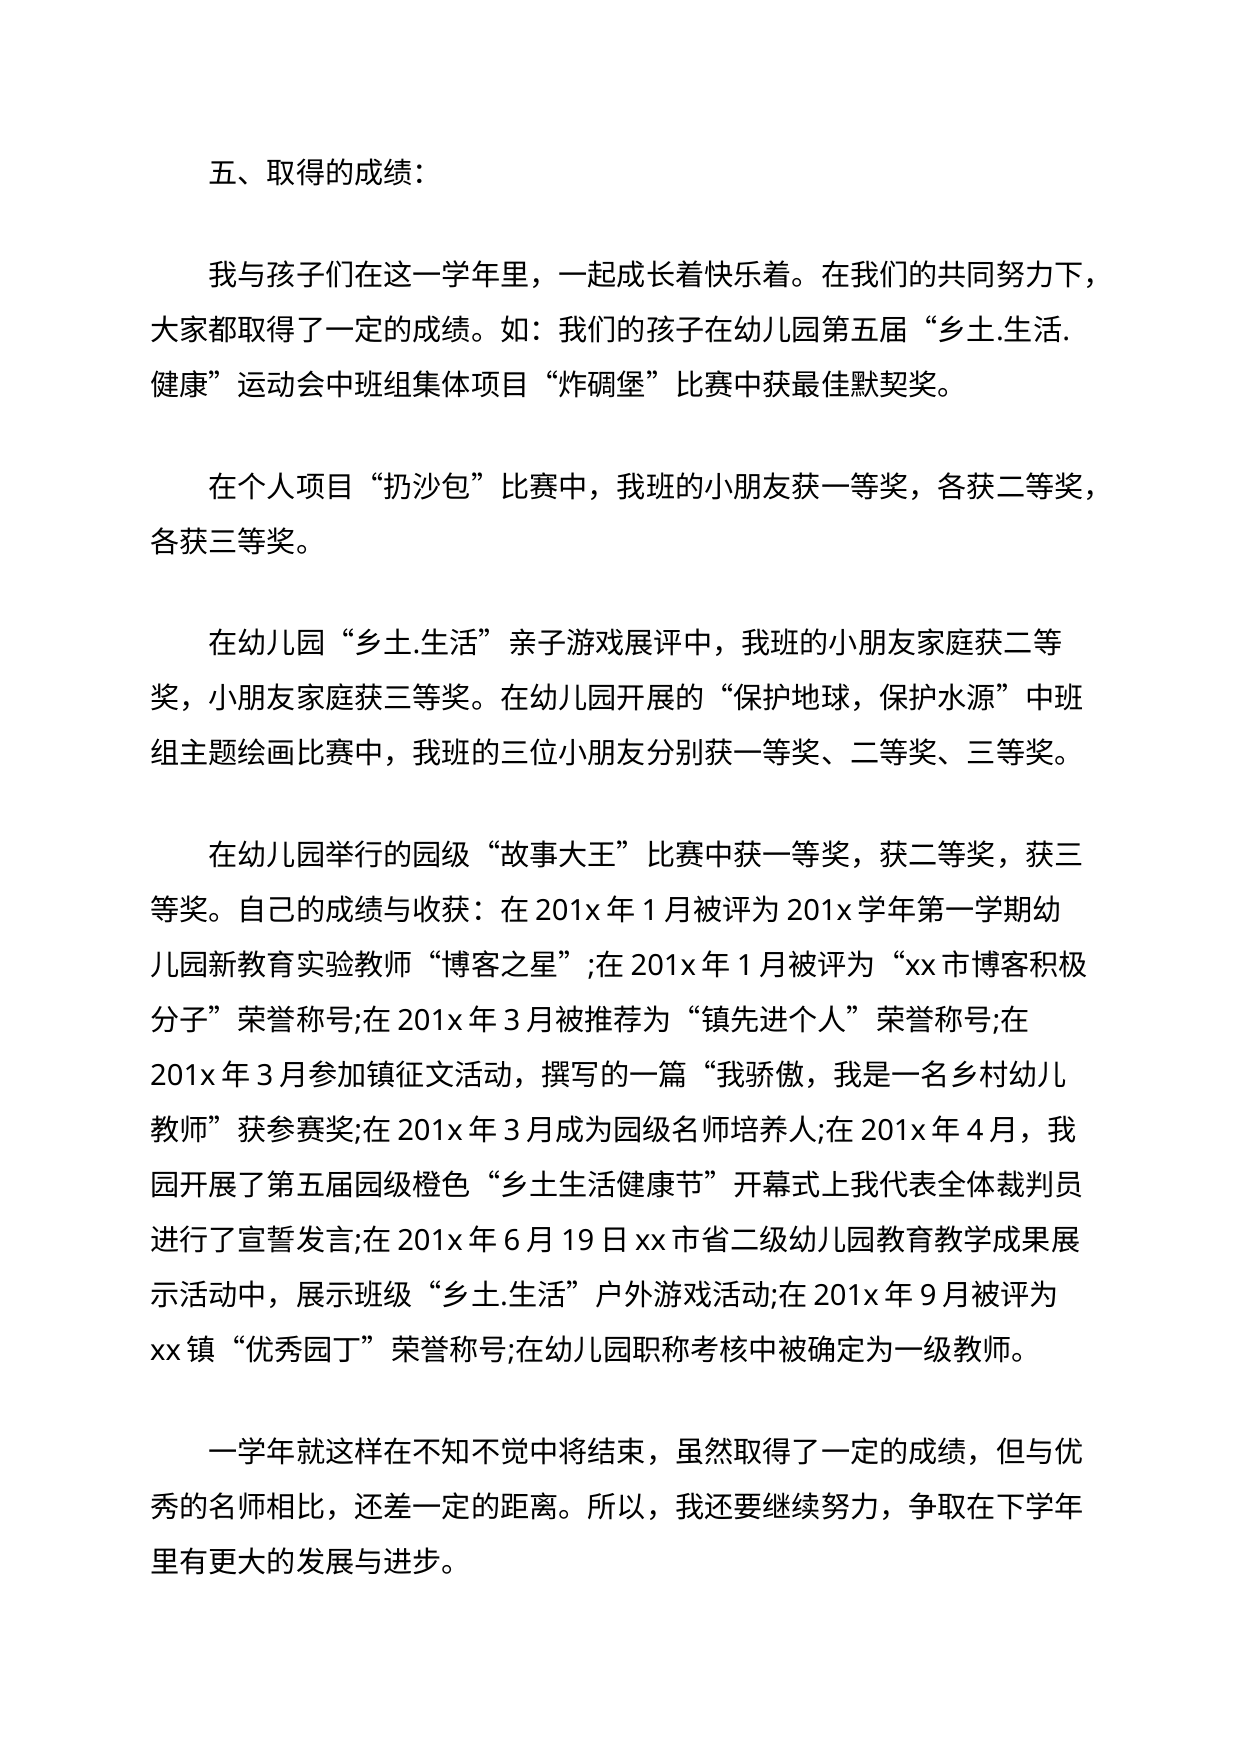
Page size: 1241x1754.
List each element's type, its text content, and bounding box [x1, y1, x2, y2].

text 我与孩子们在这一学年里，一起成长着快乐着。在我们的共同努力下，大家都取得了一定的成绩。如：我们的孩子在幼儿园第五届“乡土.生活.健康”运动会中班组集体项目“炸碉堡”比赛中获最佳默契奖。 [150, 252, 1090, 404]
text 一学年就这样在不知不觉中将结束，虽然取得了一定的成绩，但与优秀的名师相比，还差一定的距离。所以，我还要继续努力，争取在下学年里有更大的发展与进步。 [150, 1428, 1090, 1581]
text 在个人项目“扔沙包”比赛中，我班的小朋友获一等奖，各获二等奖，各获三等奖。 [150, 463, 1090, 561]
text 在幼儿园“乡土.生活”亲子游戏展评中，我班的小朋友家庭获二等奖，小朋友家庭获三等奖。在幼儿园开展的“保护地球，保护水源”中班组主题绘画比赛中，我班的三位小朋友分别获一等奖、二等奖、三等奖。 [150, 620, 1090, 772]
text 在幼儿园举行的园级“故事大王”比赛中获一等奖，获二等奖，获三等奖。自己的成绩与收获：在201x年1月被评为201x学年第一学期幼儿园新教育实验教师“博客之星”;在201x年1月被评为“xx市博客积极分子”荣誉称号;在201x年3月被推荐为“镇先进个人”荣誉称号;在201x年3月参加镇征文活动，撰写的一篇“我骄傲，我是一名乡村幼儿教师”获参赛奖;在201x年3月成为园级名师培养人;在201x年4月，我园开展了第五届园级橙色“乡土生活健康节”开幕式上我代表全体裁判员进行了宣誓发言;在201x年6月19日xx市省二级幼儿园教育教学成果展示活动中，展示班级“乡土.生活”户外游戏活动;在201x年9月被评为xx镇“优秀园丁”荣誉称号;在幼儿园职称考核中被确定为一级教师。 [150, 832, 1090, 1369]
text 五、取得的成绩： [150, 150, 1090, 192]
